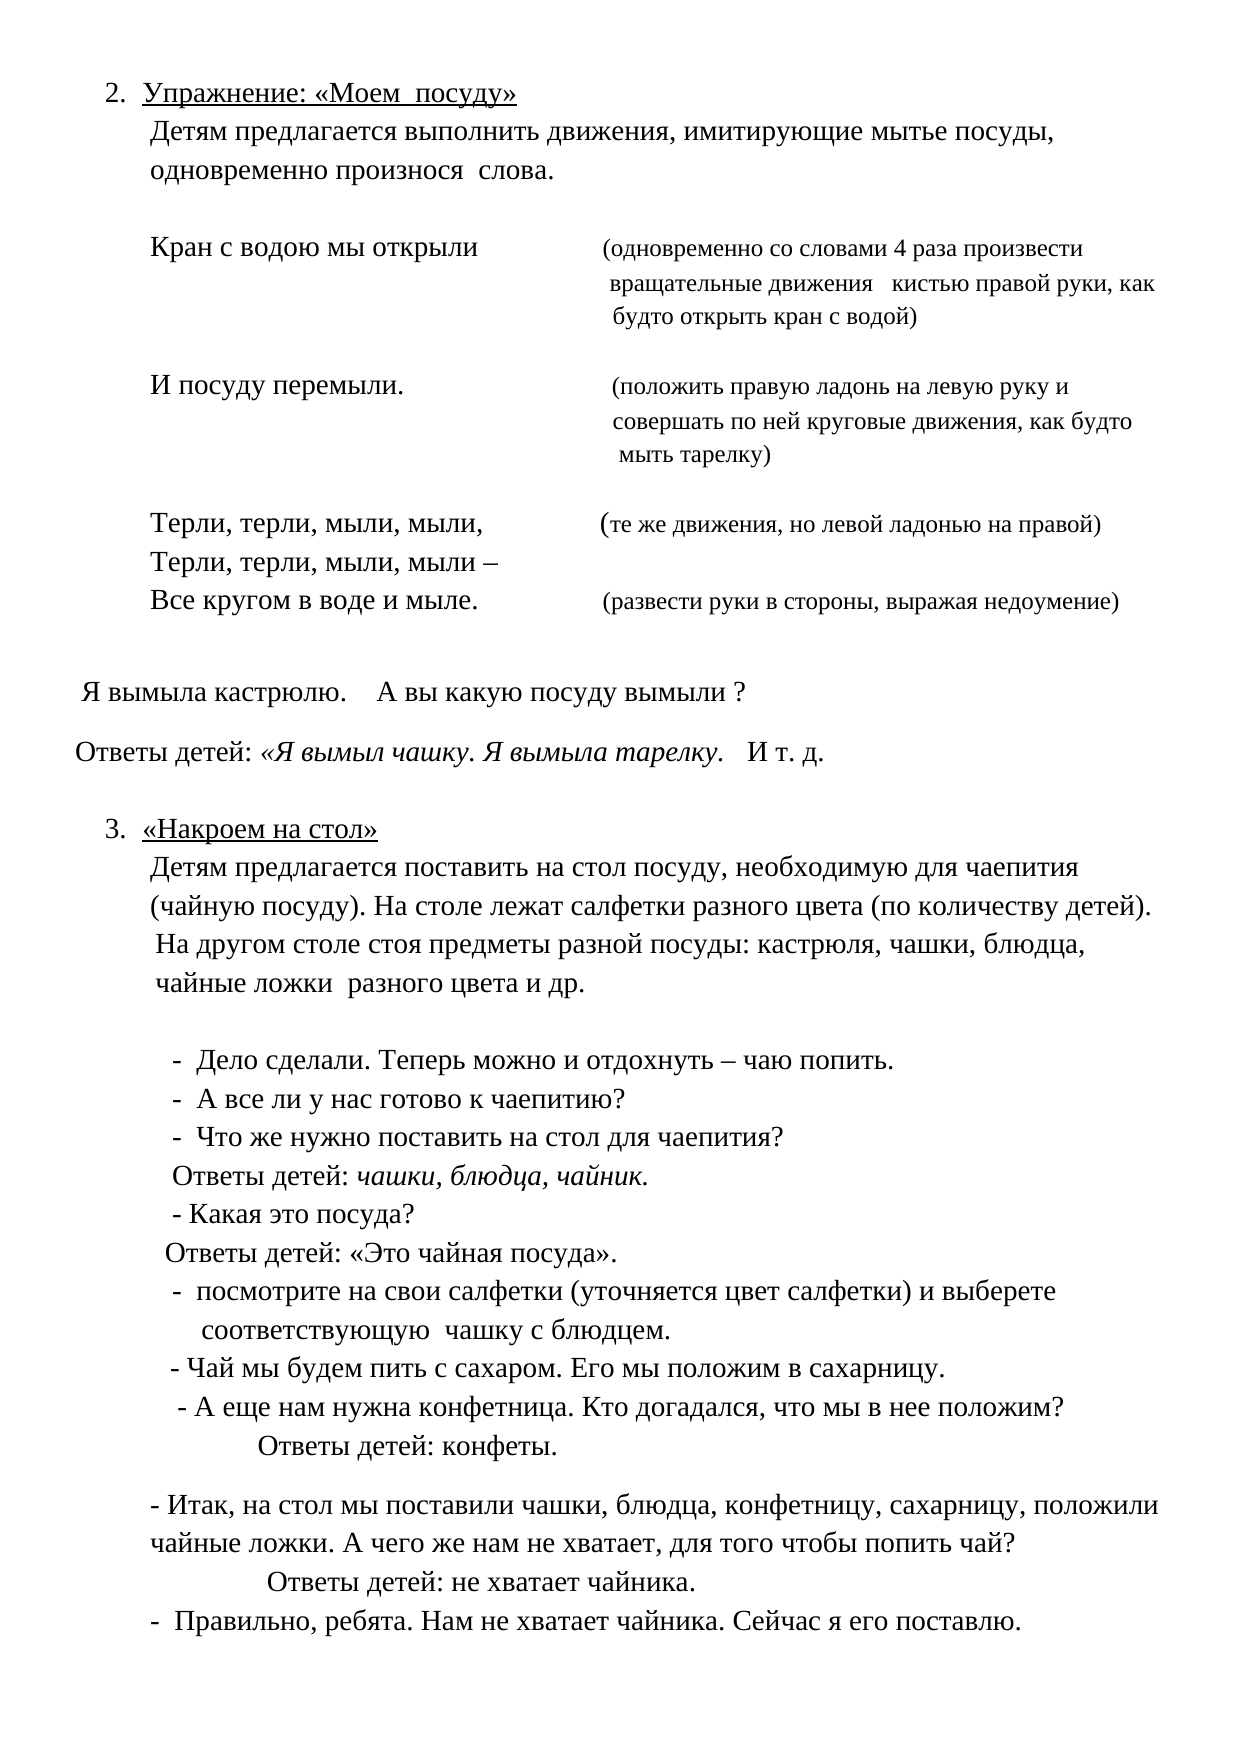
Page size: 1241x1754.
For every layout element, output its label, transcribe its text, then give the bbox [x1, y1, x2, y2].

text Я вымыла кастрюлю. А вы какую посуду вымыли ? [75, 674, 1165, 708]
list вращательные движения кистью правой руки, как [150, 268, 1165, 296]
list - Дело сделали. Теперь можно и отдохнуть – чаю попить. [150, 1042, 1165, 1076]
list - Какая это посуда? [150, 1196, 1165, 1230]
list - посмотрите на свои салфетки (уточняется цвет салфетки) и выберете [150, 1273, 1165, 1307]
list соответствующую чашку с блюдцем. [150, 1312, 1165, 1346]
list совершать по ней круговые движения, как будто [150, 406, 1165, 435]
list Терли, терли, мыли, мыли, (те же движения, но левой ладонью на правой) [150, 505, 1165, 539]
list Терли, терли, мыли, мыли – [150, 544, 1165, 577]
list Все кругом в воде и мыле. (развести руки в стороны, выражая недоумение) [150, 582, 1165, 616]
text Ответы детей: конфеты. [75, 1428, 1165, 1461]
list Детям предлагается поставить на стол посуду, необходимую для чаепития (чайную посуду). На столе лежат салфетки разного цвета (по количеству детей). [150, 849, 1165, 922]
list - Итак, на стол мы поставили чашки, блюдца, конфетницу, сахарницу, положили чайные ложки. А чего же нам не хватает, для того чтобы попить чай? [150, 1487, 1165, 1559]
list Ответы детей: «Это чайная посуда». [150, 1235, 1165, 1268]
text чайные ложки разного цвета и др. [75, 965, 1165, 999]
list - Что же нужно поставить на стол для чаепития? [150, 1119, 1165, 1153]
list Кран с водою мы открыли (одновременно со словами 4 раза произвести [150, 229, 1165, 263]
list Ответы детей: чашки, блюдца, чайник. [150, 1158, 1165, 1191]
list Детям предлагается выполнить движения, имитирующие мытье посуды, одновременно произнося слова. [150, 113, 1165, 186]
text Ответы детей: «Я вымыл чашку. Я вымыла тарелку. И т. д. [75, 734, 1165, 767]
text - А еще нам нужна конфетница. Кто догадался, что мы в нее положим? [75, 1389, 1165, 1423]
list Упражнение: «Моем посуду» [104, 75, 1165, 108]
text На другом столе стоя предметы разной посуды: кастрюля, чашки, блюдца, [75, 927, 1165, 960]
list будто открыть кран с водой) [150, 301, 1165, 330]
list - А все ли у нас готово к чаепитию? [150, 1081, 1165, 1114]
list «Накроем на стол» [104, 811, 1165, 844]
text - Чай мы будем пить с сахаром. Его мы положим в сахарницу. [75, 1351, 1165, 1384]
list - Правильно, ребята. Нам не хватает чайника. Сейчас я его поставлю. [150, 1603, 1165, 1636]
list Ответы детей: не хватает чайника. [150, 1564, 1165, 1598]
list мыть тарелку) [150, 439, 1165, 468]
list И посуду перемыли. (положить правую ладонь на левую руку и [150, 367, 1165, 401]
